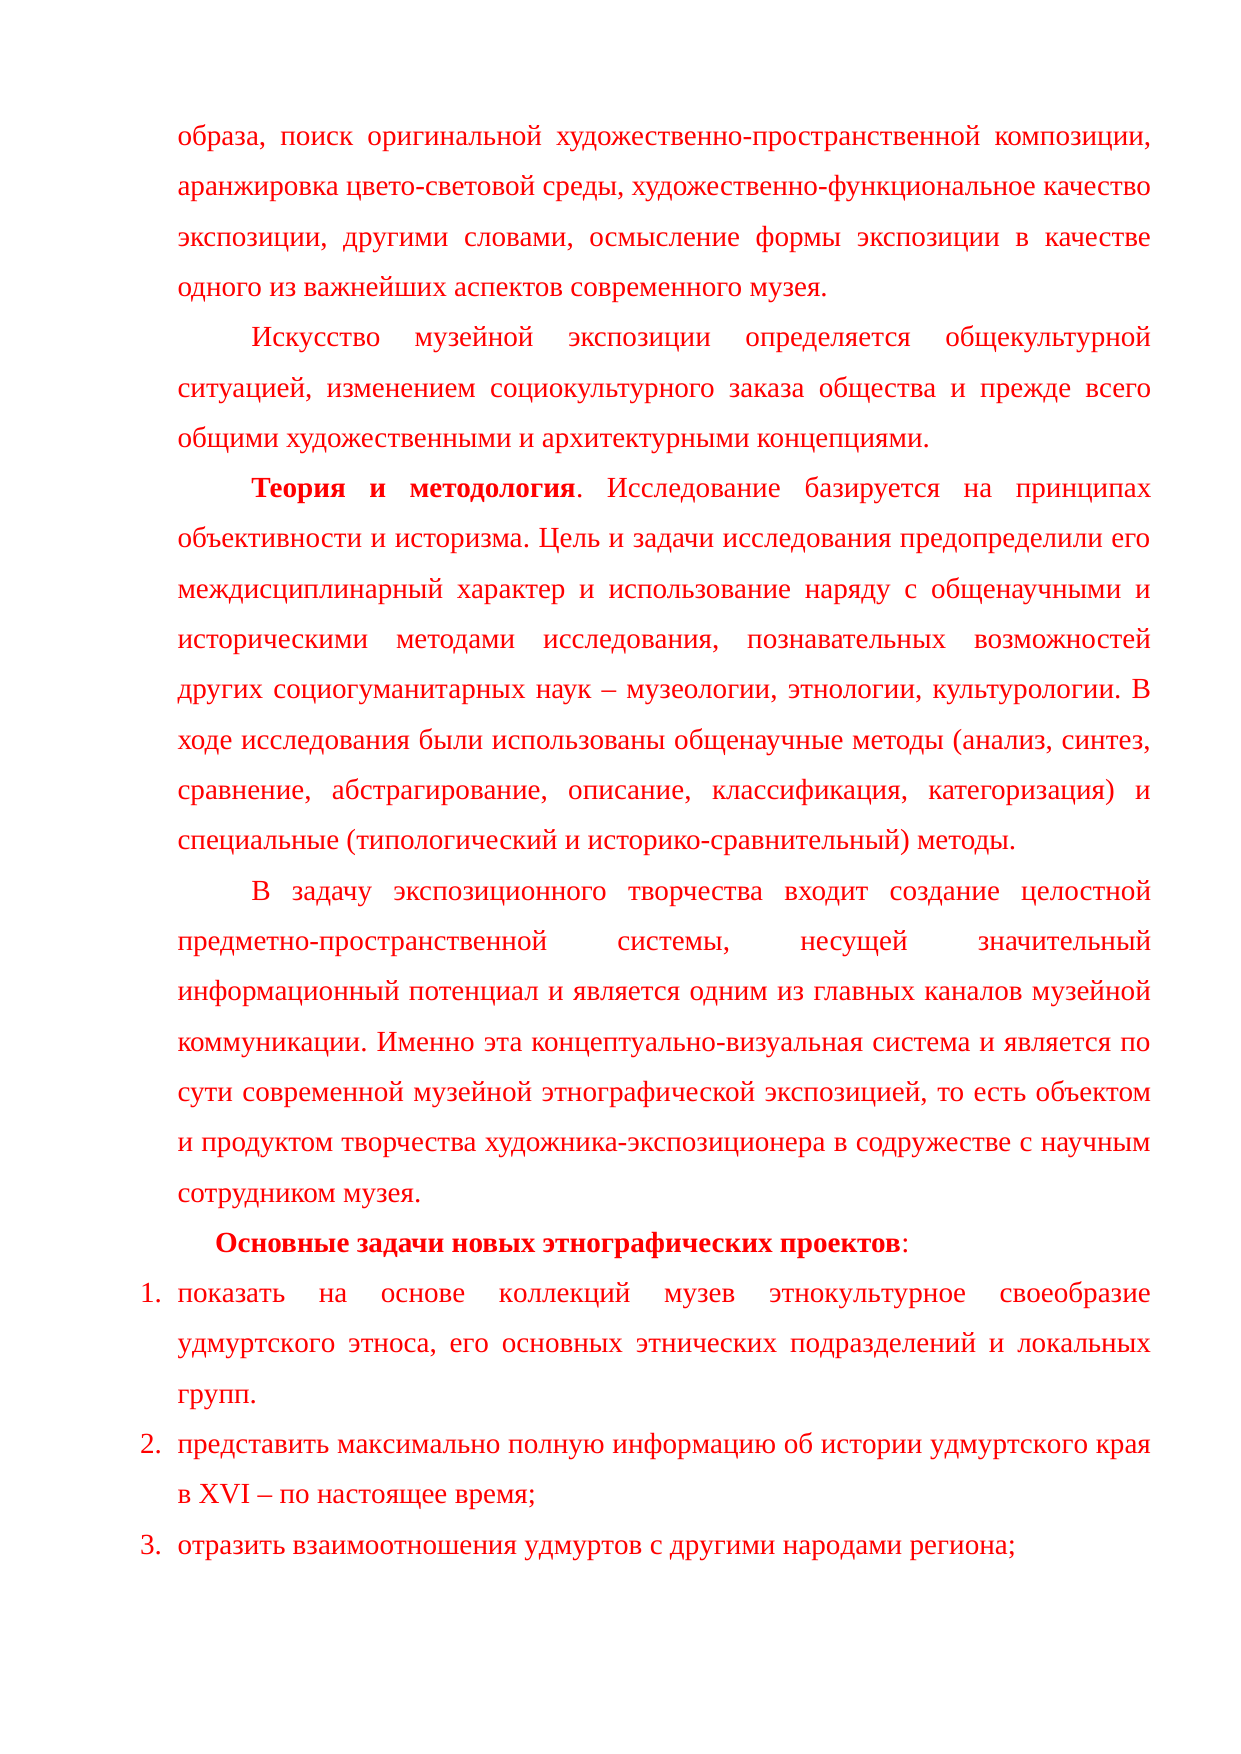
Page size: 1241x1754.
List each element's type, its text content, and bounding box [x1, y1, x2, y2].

text В задачу экспозиционного творчества входит создание целостной предметно-пространственной системы, несущей значительный информационный потенциал и является одним из главных каналов музейной коммуникации. Именно эта концептуально-визуальная система и является по сути современной музейной этнографической экспозицией, то есть объектом и продуктом творчества художника-экспозиционера в содружестве с научным сотрудником музея. [177, 873, 1152, 1208]
list представить максимально полную информацию об истории удмуртского края в XVI – по настоящее время; [140, 1426, 1152, 1510]
text Теория и методология. Исследование базируется на принципах объективности и историзма. Цель и задачи исследования предопределили его междисциплинарный характер и использование наряду с общенаучными и историческими методами исследования, познавательных возможностей других социогуманитарных наук – музеологии, этнологии, культурологии. В ходе исследования были использованы общенаучные методы (анализ, синтез, сравнение, абстрагирование, описание, классификация, категоризация) и специальные (типологический и историко-сравнительный) методы. [177, 470, 1152, 856]
text Основные задачи новых этнографических проектов: [177, 1225, 1152, 1258]
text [177, 118, 1152, 303]
list показать на основе коллекций музев этнокультурное своеобразие удмуртского этноса, его основных этнических подразделений и локальных групп. [140, 1275, 1152, 1409]
text Искусство музейной экспозиции определяется общекультурной ситуацией, изменением социокультурного заказа общества и прежде всего общими художественными и архитектурными концепциями. [177, 319, 1152, 453]
list отразить взаимоотношения удмуртов с другими народами региона; [140, 1527, 1152, 1560]
